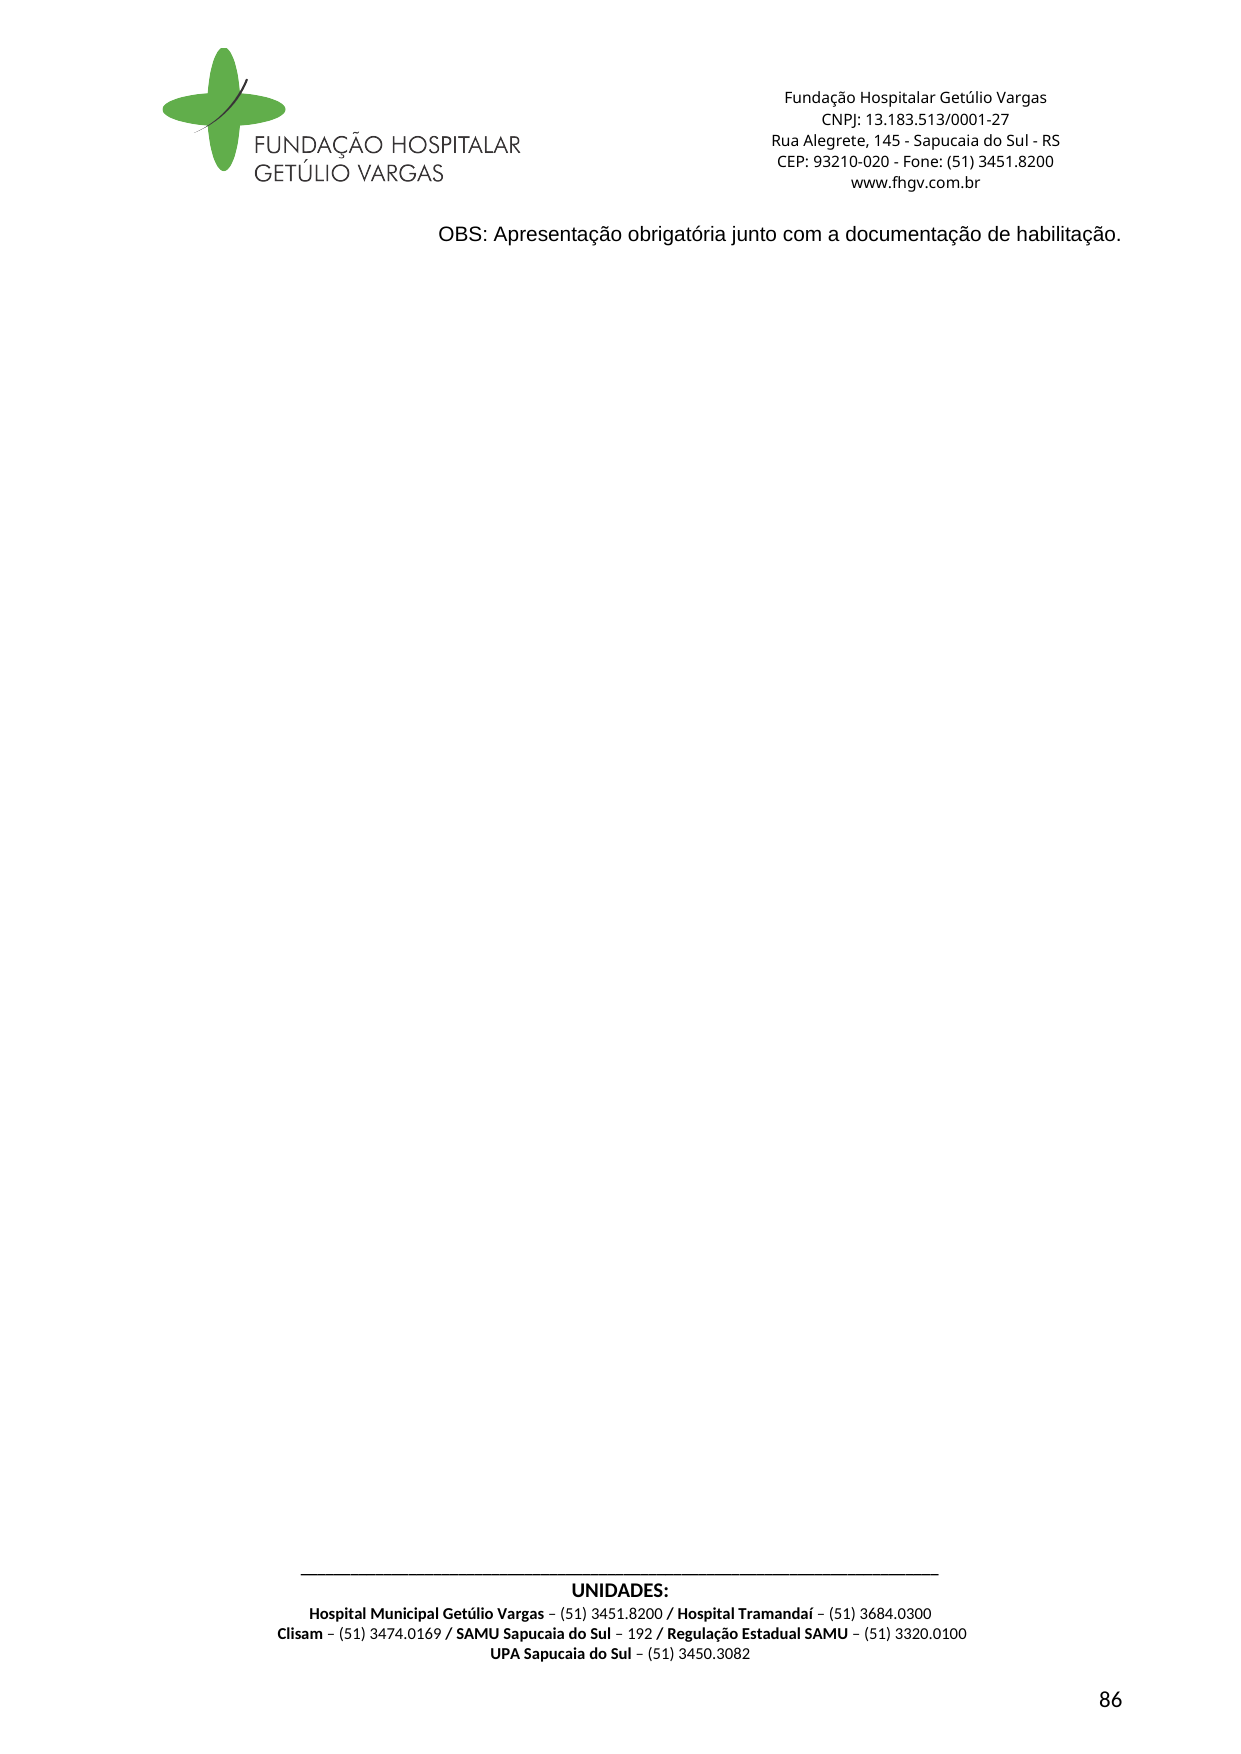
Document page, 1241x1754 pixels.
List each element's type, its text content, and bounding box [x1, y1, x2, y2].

picture [162, 48, 521, 182]
text OBS: Apresentação obrigatória junto com a documentação de habilitação. [128, 221, 1122, 245]
